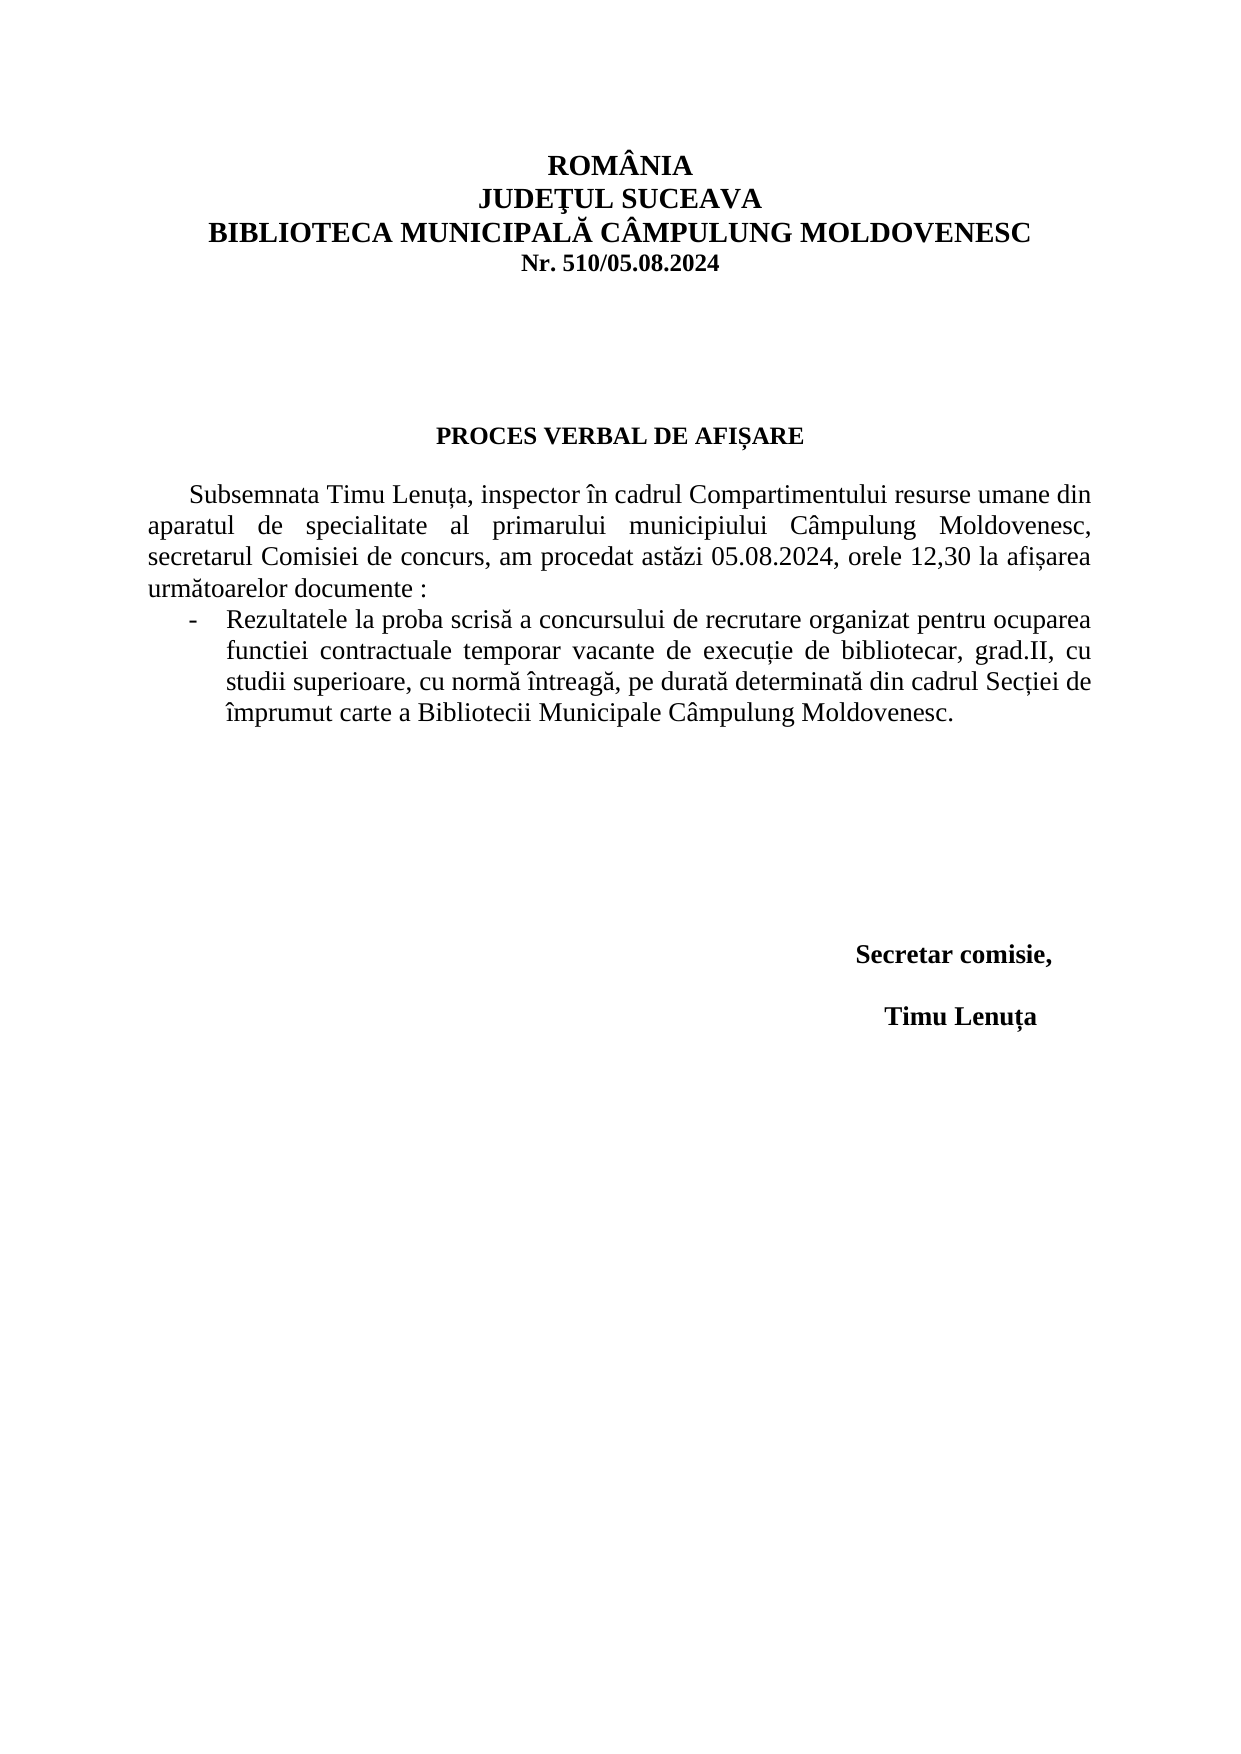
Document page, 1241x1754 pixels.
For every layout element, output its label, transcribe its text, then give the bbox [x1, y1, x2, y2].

text Timu Lenuța [148, 1000, 1093, 1031]
title JUDEŢUL SUCEAVA [148, 181, 1093, 215]
text Nr. 510/05.08.2024 [148, 248, 1093, 277]
title BIBLIOTECA MUNICIPALĂ CÂMPULUNG MOLDOVENESC [148, 215, 1093, 248]
text Secretar comisie, [148, 938, 1093, 969]
text Subsemnata Timu Lenuța, inspector în cadrul Compartimentului resurse umane din aparatul de specialitate al primarului municipiului Câmpulung Moldovenesc, secretarul Comisiei de concurs, am procedat astăzi 05.08.2024, orele 12,30 la afișarea următoarelor documente : [148, 478, 1093, 603]
list Rezultatele la proba scrisă a concursului de recrutare organizat pentru ocuparea functiei contractuale temporar vacante de execuție de bibliotecar, grad.II, cu studii superioare, cu normă întreagă, pe durată determinată din cadrul Secției de împrumut carte a Bibliotecii Municipale Câmpulung Moldovenesc. [188, 603, 1093, 727]
text PROCES VERBAL DE AFIȘARE [148, 421, 1093, 449]
title ROMÂNIA [148, 148, 1093, 181]
